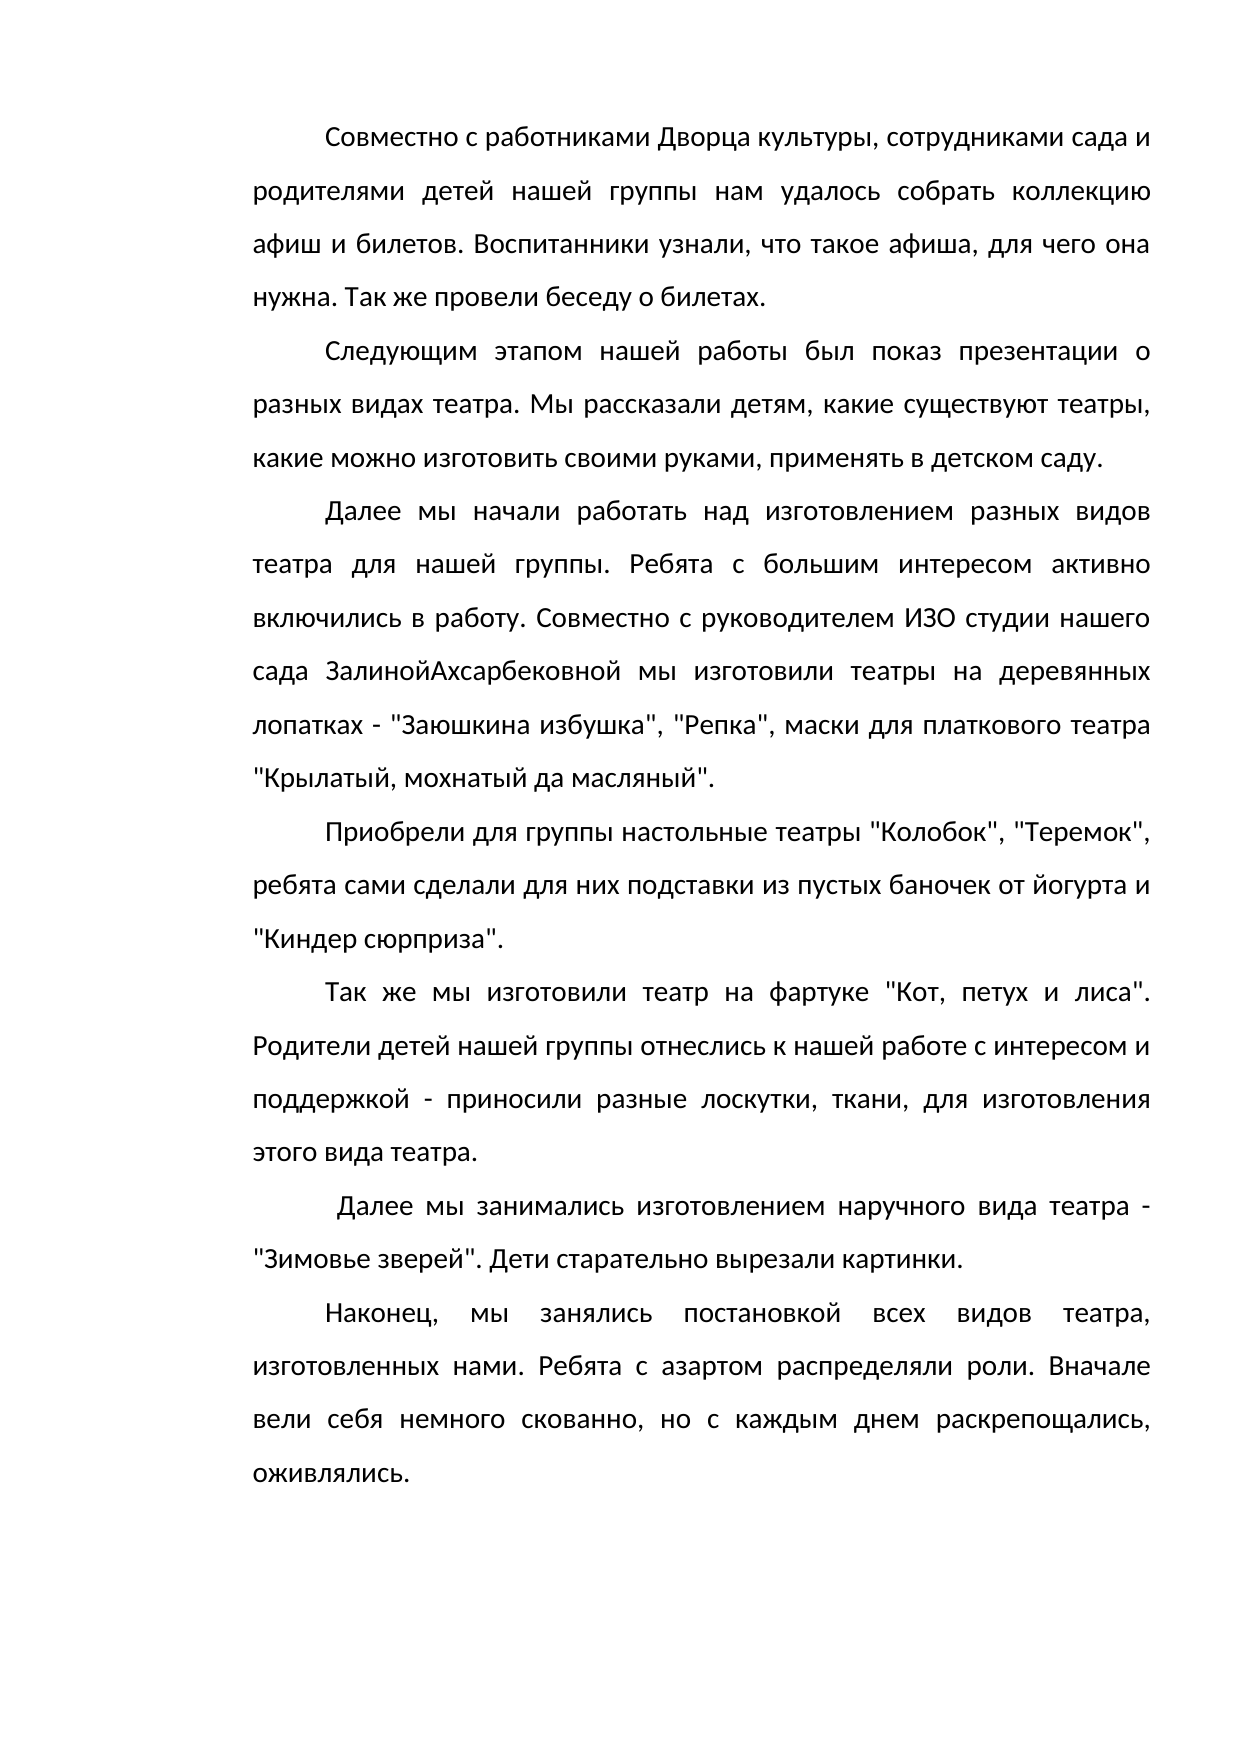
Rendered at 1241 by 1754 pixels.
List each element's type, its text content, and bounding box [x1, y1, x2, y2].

text Совместно с работниками Дворца культуры, сотрудниками сада и родителями детей нашей группы нам удалось собрать коллекцию афиш и билетов. Воспитанники узнали, что такое афиша, для чего она нужна. Так же провели беседу о билетах. [252, 118, 1152, 314]
text Приобрели для группы настольные театры "Колобок", "Теремок", ребята сами сделали для них подставки из пустых баночек от йогурта и "Киндер сюрприза". [252, 813, 1152, 955]
text Следующим этапом нашей работы был показ презентации о разных видах театра. Мы рассказали детям, какие существуют театры, какие можно изготовить своими руками, применять в детском саду. [252, 332, 1152, 474]
text Наконец, мы занялись постановкой всех видов театра, изготовленных нами. Ребята с азартом распределяли роли. Вначале вели себя немного скованно, но с каждым днем раскрепощались, оживлялись. [252, 1294, 1152, 1490]
text Так же мы изготовили театр на фартуке "Кот, петух и лиса". Родители детей нашей группы отнеслись к нашей работе с интересом и поддержкой - приносили разные лоскутки, ткани, для изготовления этого вида театра. [252, 973, 1152, 1169]
text Далее мы занимались изготовлением наручного вида театра - "Зимовье зверей". Дети старательно вырезали картинки. [252, 1187, 1152, 1276]
text Далее мы начали работать над изготовлением разных видов театра для нашей группы. Ребята с большим интересом активно включились в работу. Совместно с руководителем ИЗО студии нашего сада ЗалинойАхсарбековной мы изготовили театры на деревянных лопатках - "Заюшкина избушка", "Репка", маски для платкового театра "Крылатый, мохнатый да масляный". [252, 492, 1152, 795]
